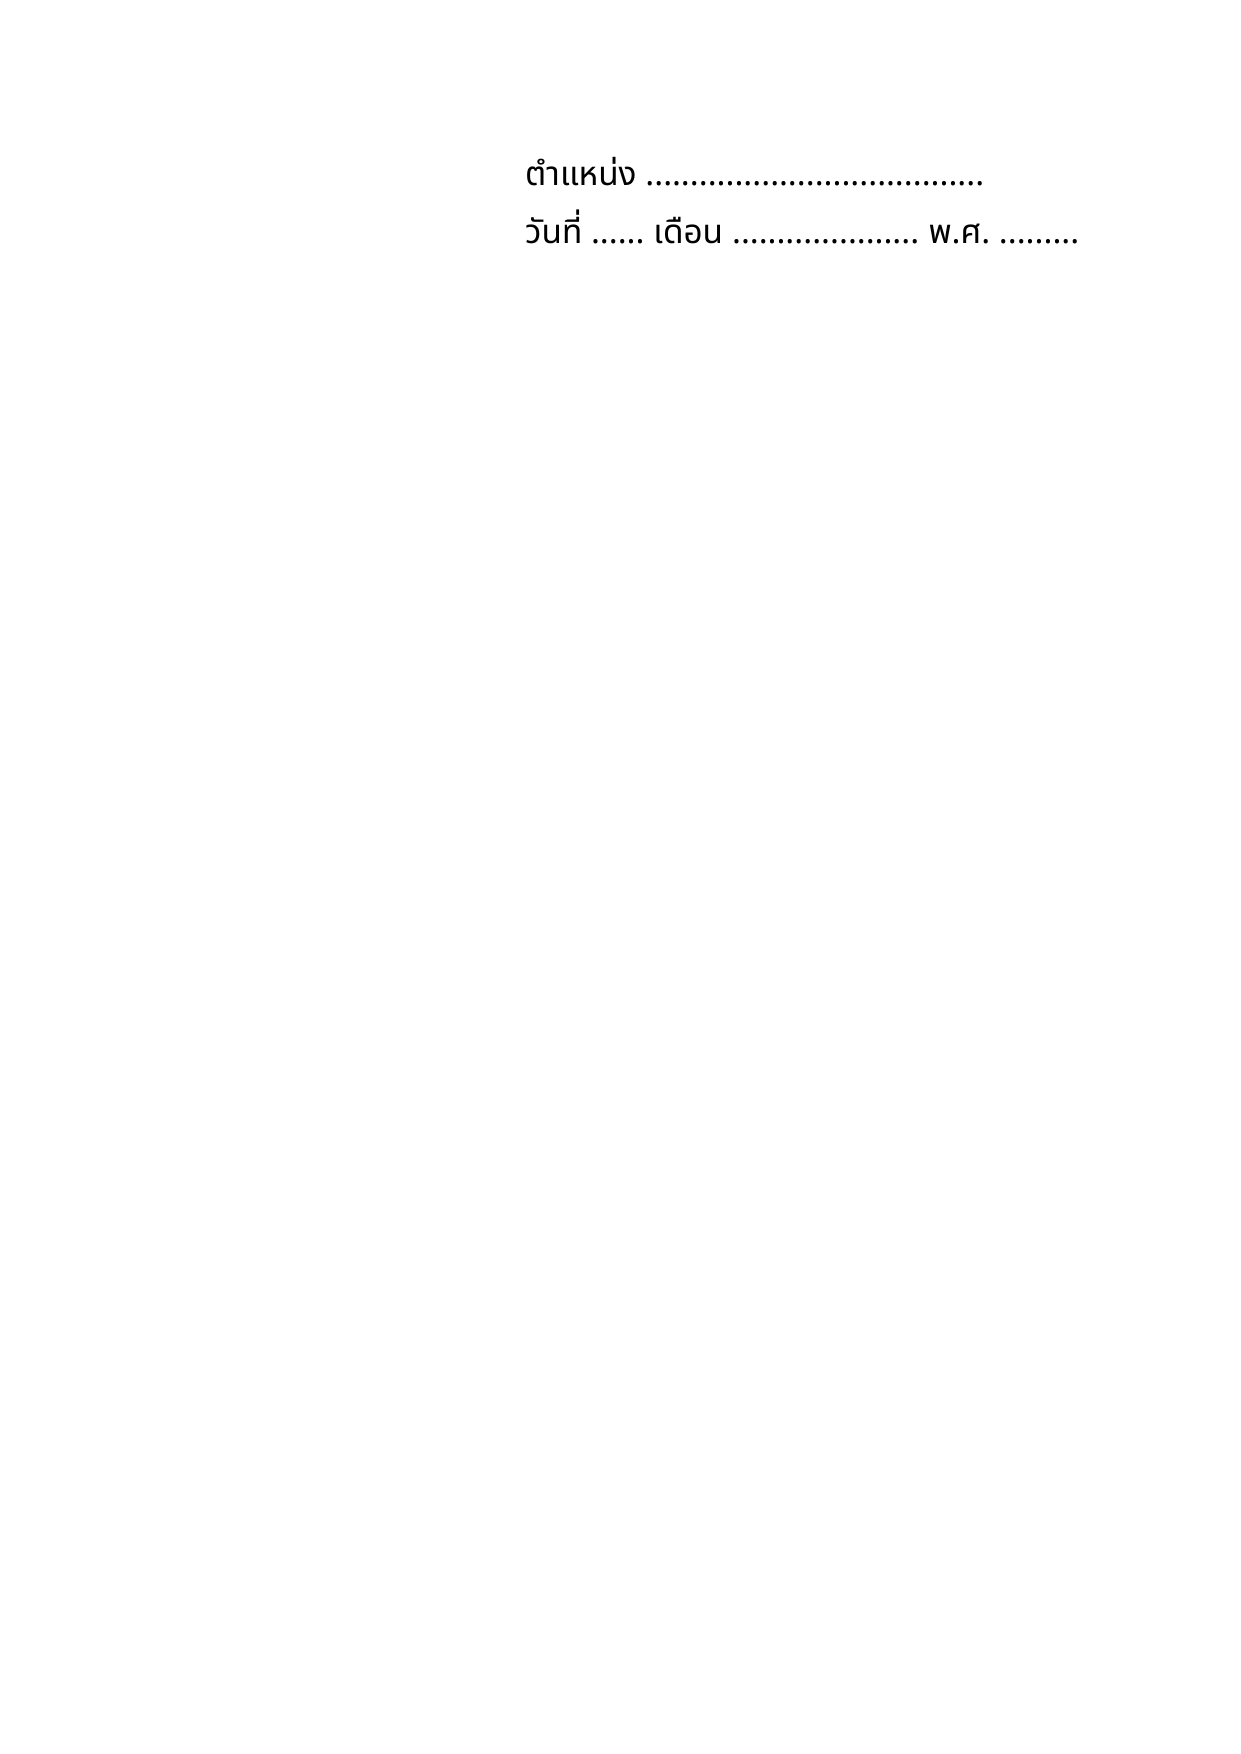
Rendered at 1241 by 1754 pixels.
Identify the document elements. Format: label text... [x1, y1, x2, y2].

text ตำแหน่ง ...................................... [150, 150, 1090, 201]
text วันที่ ...... เดือน ..................... พ.ศ. ......... [150, 208, 1090, 259]
